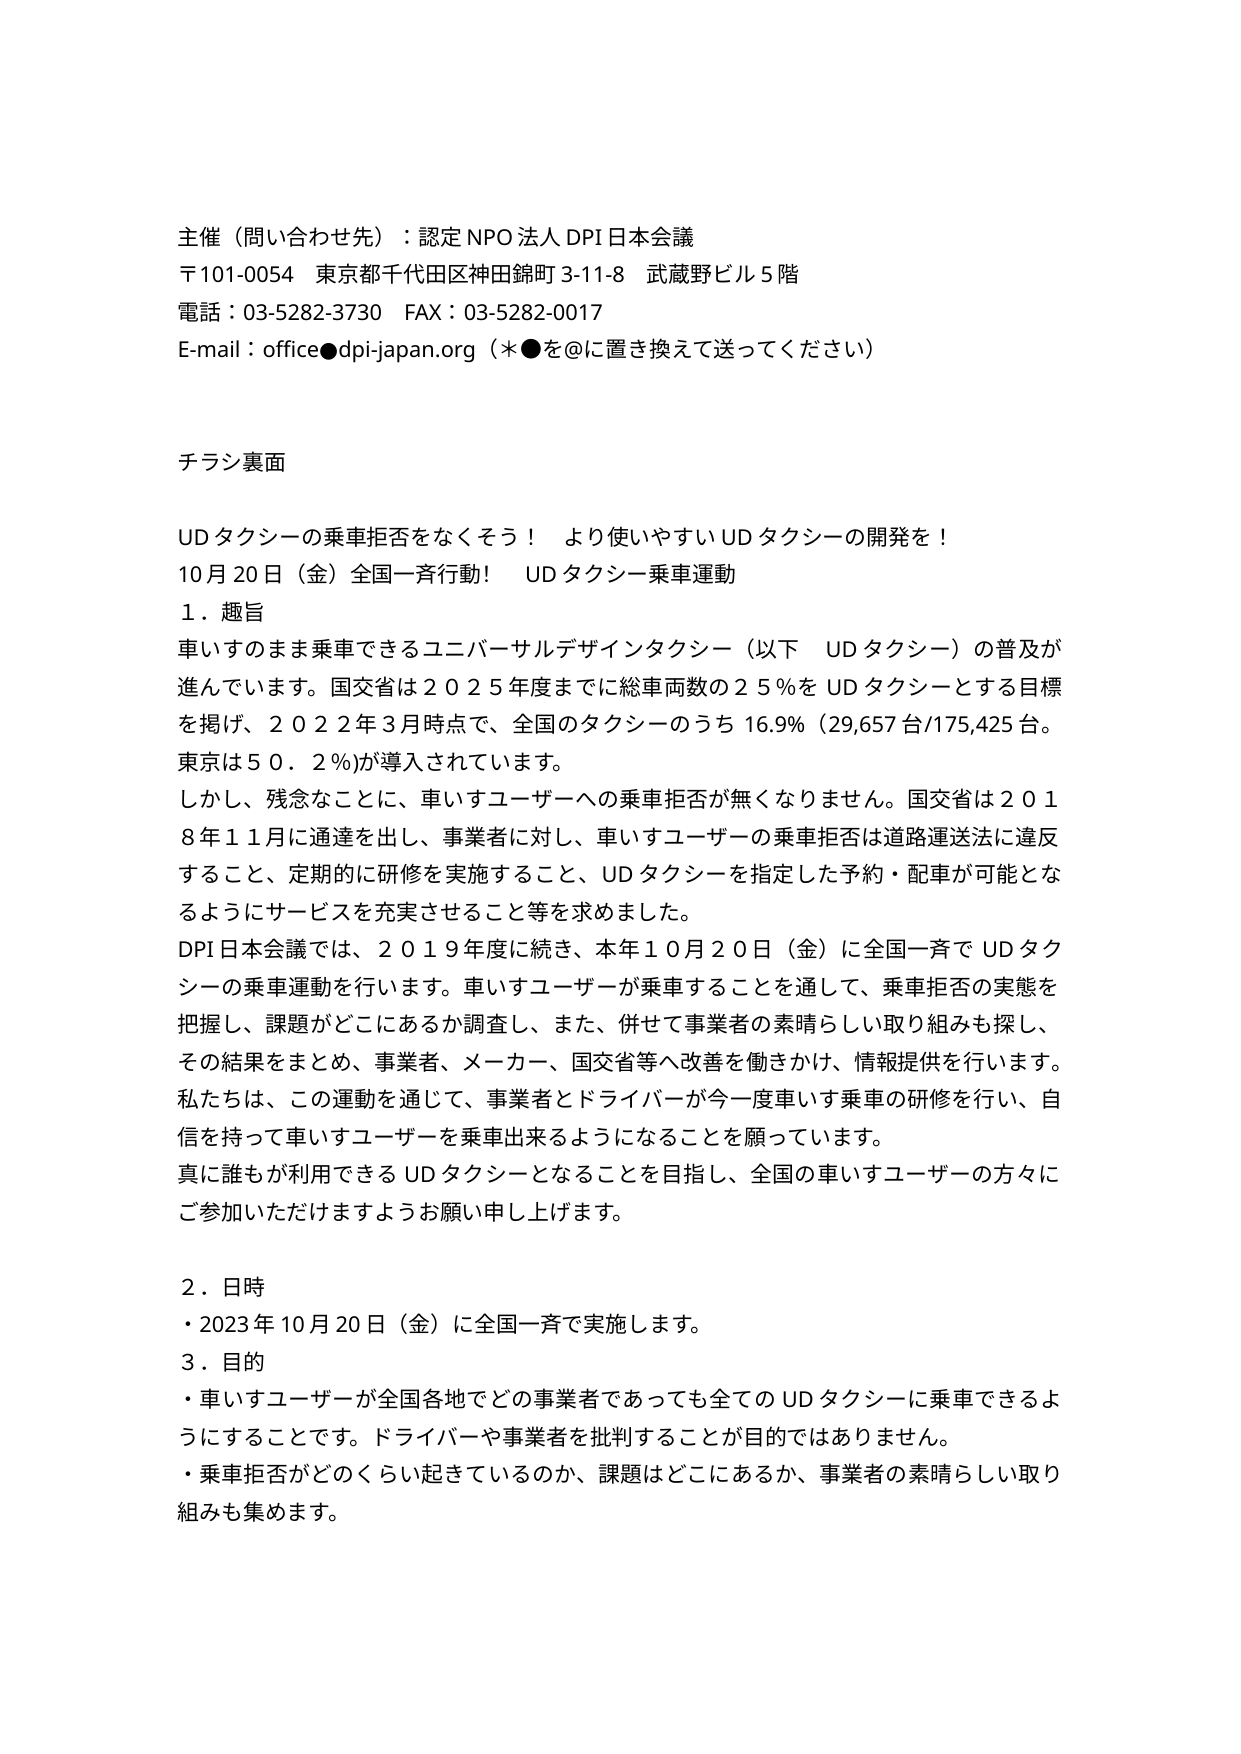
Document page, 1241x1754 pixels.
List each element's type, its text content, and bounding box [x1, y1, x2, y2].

text E-mail：office●dpi-japan.org（＊●を@に置き換えて送ってください） [177, 329, 1063, 367]
text 主催（問い合わせ先）：認定NPO法人DPI日本会議 [177, 217, 1063, 254]
text 電話：03-5282-3730 FAX：03-5282-0017 [177, 292, 1063, 329]
text UDタクシーの乗車拒否をなくそう！ より使いやすいUDタクシーの開発を！ [177, 517, 1063, 554]
text ・車いすユーザーが全国各地でどの事業者であっても全てのUDタクシーに乗車できるようにすることです。ドライバーや事業者を批判することが目的ではありません。 [177, 1379, 1063, 1454]
text しかし、残念なことに、車いすユーザーへの乗車拒否が無くなりません。国交省は２０１８年１１月に通達を出し、事業者に対し、車いすユーザーの乗車拒否は道路運送法に違反すること、定期的に研修を実施すること、UDタクシーを指定した予約・配車が可能となるようにサービスを充実させること等を求めました。 [177, 779, 1063, 929]
text チラシ裏面 [177, 442, 1063, 479]
text 〒101-0054 東京都千代田区神田錦町3-11-8 武蔵野ビル5階 [177, 254, 1063, 292]
text 私たちは、この運動を通じて、事業者とドライバーが今一度車いす乗車の研修を行い、自信を持って車いすユーザーを乗車出来るようになることを願っています。 [177, 1079, 1063, 1154]
text 車いすのまま乗車できるユニバーサルデザインタクシー（以下 UDタクシー）の普及が進んでいます。国交省は２０２５年度までに総車両数の２５％をUDタクシーとする目標を掲げ、２０２２年３月時点で、全国のタクシーのうち16.9%（29,657台/175,425台。東京は５０．２％)が導入されています。 [177, 629, 1063, 779]
text ２．日時 [177, 1267, 1063, 1304]
text ・2023年10月20日（金）に全国一斉で実施します。 [177, 1304, 1063, 1342]
text 10月20日（金）全国一斉行動！ UDタクシー乗車運動 [177, 554, 1063, 592]
text ３．目的 [177, 1342, 1063, 1379]
text ・乗車拒否がどのくらい起きているのか、課題はどこにあるか、事業者の素晴らしい取り組みも集めます。 [177, 1454, 1063, 1529]
text DPI日本会議では、２０１９年度に続き、本年１０月２０日（金）に全国一斉でUDタクシーの乗車運動を行います。車いすユーザーが乗車することを通して、乗車拒否の実態を把握し、課題がどこにあるか調査し、また、併せて事業者の素晴らしい取り組みも探し、その結果をまとめ、事業者、メーカー、国交省等へ改善を働きかけ、情報提供を行います。 [177, 929, 1063, 1079]
text 真に誰もが利用できるUDタクシーとなることを目指し、全国の車いすユーザーの方々にご参加いただけますようお願い申し上げます。 [177, 1154, 1063, 1229]
text １．趣旨 [177, 592, 1063, 629]
